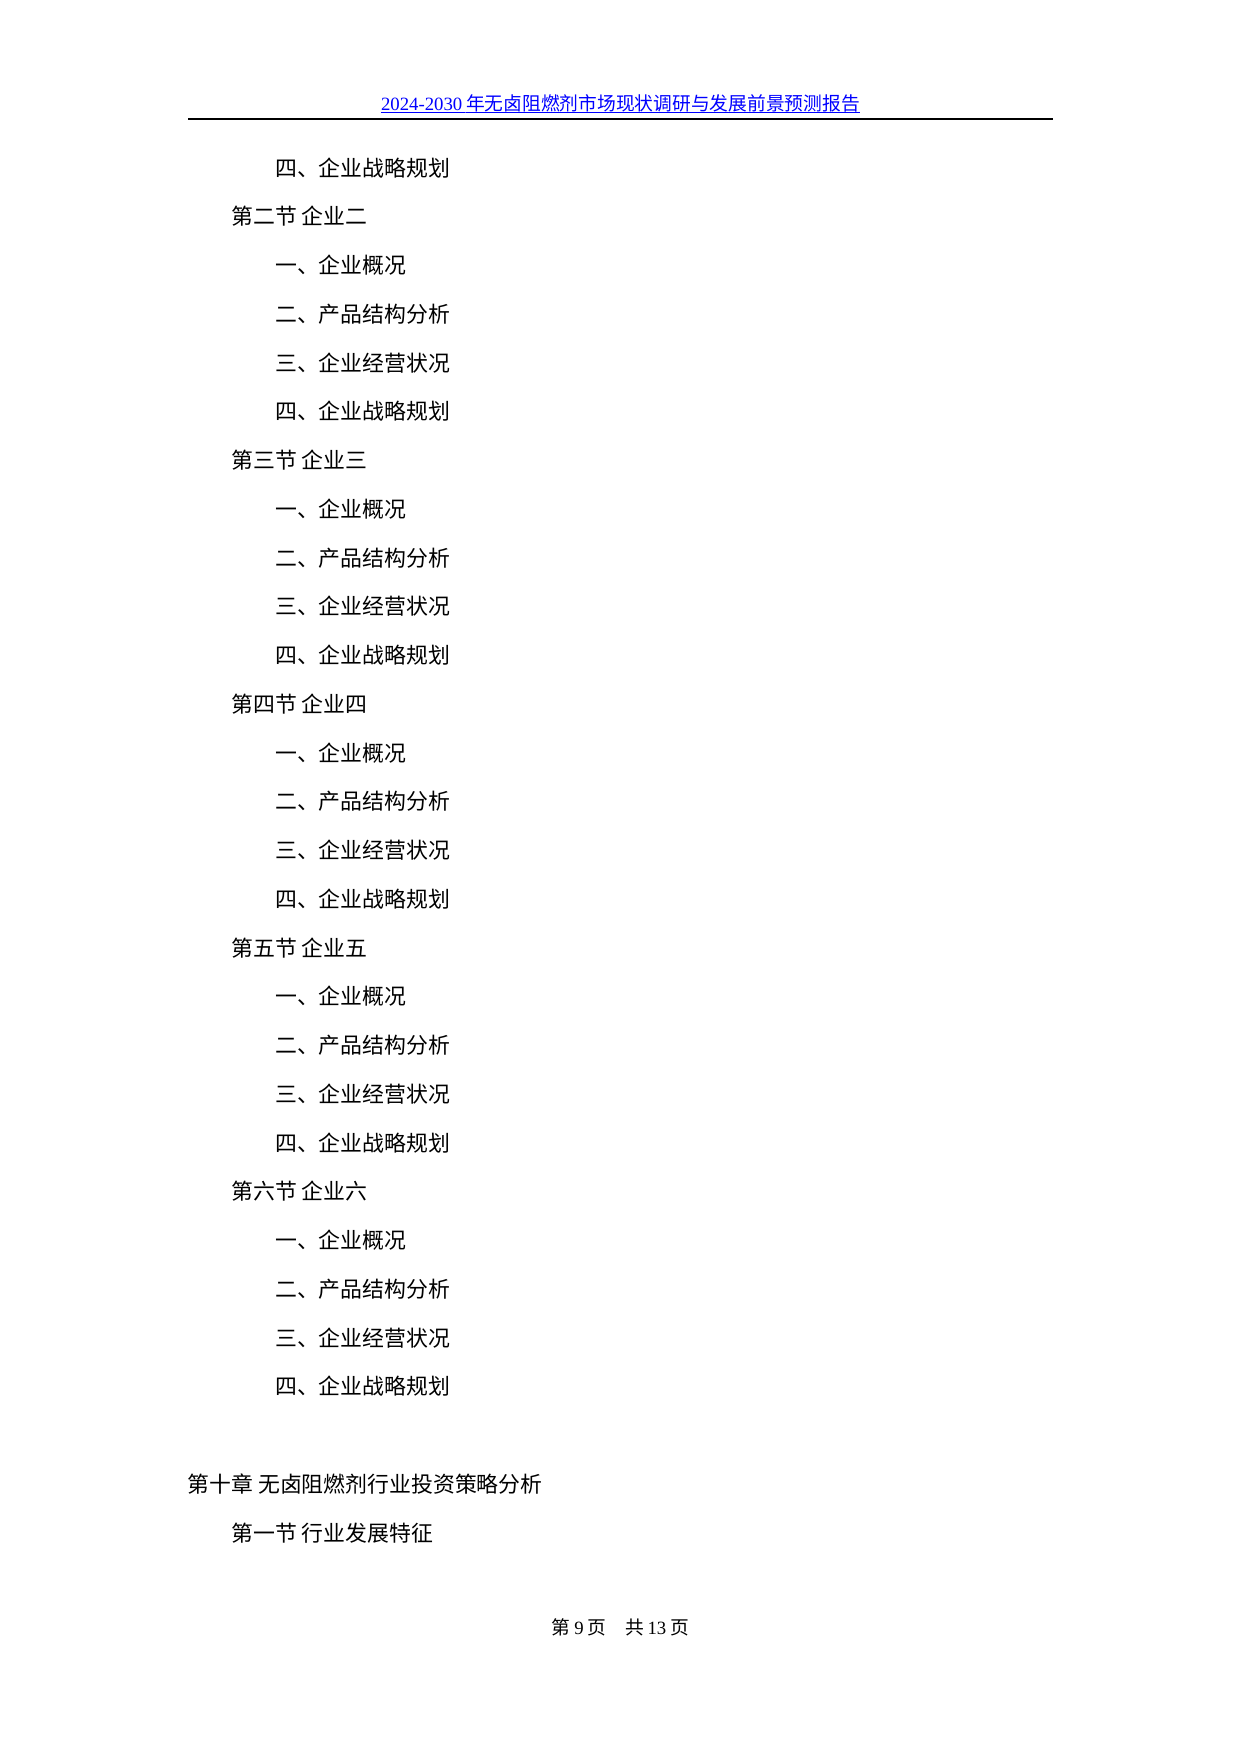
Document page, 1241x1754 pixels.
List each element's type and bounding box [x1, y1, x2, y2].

text [187, 150, 1053, 1548]
